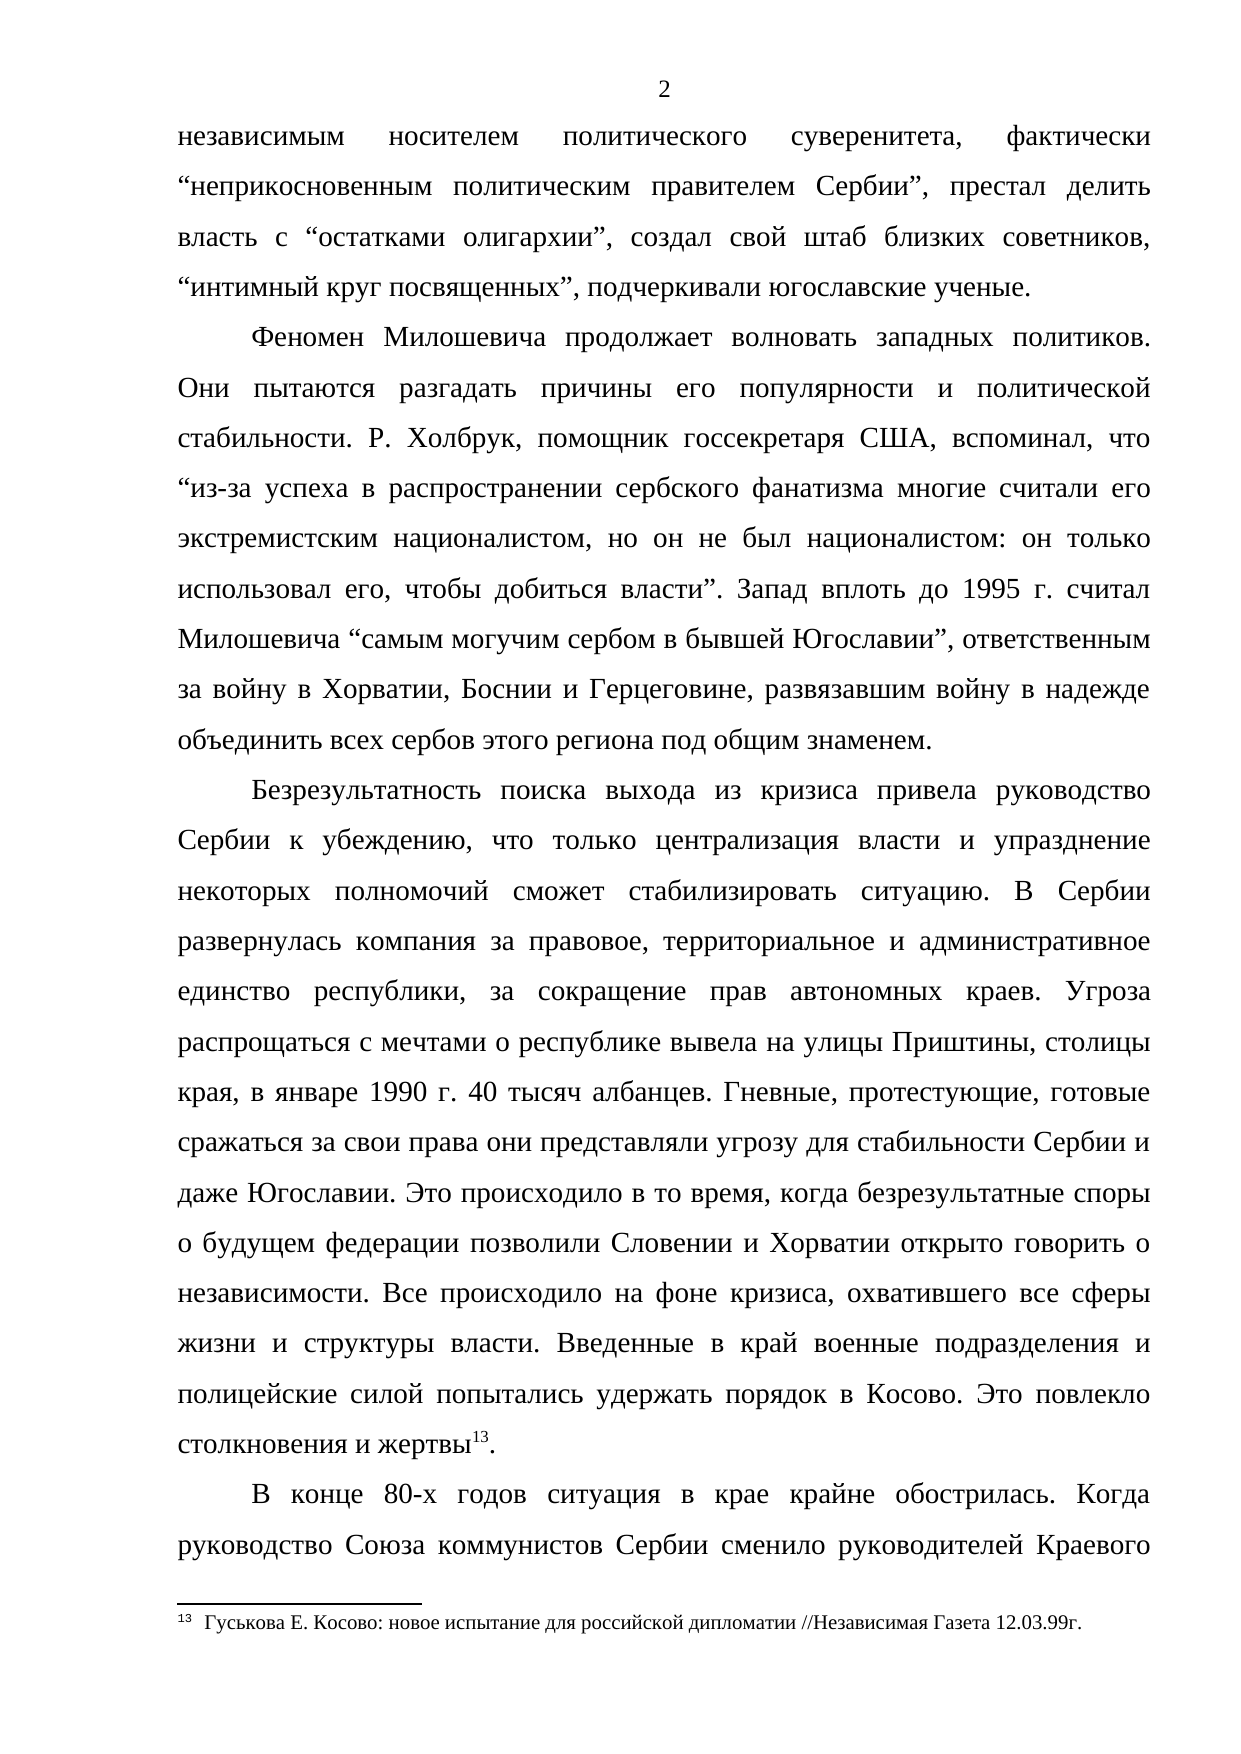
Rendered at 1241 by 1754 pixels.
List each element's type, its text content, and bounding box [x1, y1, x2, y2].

text Безрезультатность поиска выхода из кризиса привела руководство Сербии к убеждению, что только централизация власти и упразднение некоторых полномочий сможет стабилизировать ситуацию. В Сербии развернулась компания за правовое, территориальное и административное единство республики, за сокращение прав автономных краев. Угроза распрощаться с мечтами о республике вывела на улицы Приштины, столицы края, в январе 1990 г. 40 тысяч албанцев. Гневные, протестующие, готовые сражаться за свои права они представляли угрозу для стабильности Сербии и даже Югославии. Это происходило в то время, когда безрезультатные споры о будущем федерации позволили Словении и Хорватии открыто говорить о независимости. Все происходило на фоне кризиса, охватившего все сферы жизни и структуры власти. Введенные в край военные подразделения и полицейские силой попытались удержать порядок в Косово. Это повлекло столкновения и жертвы. [177, 772, 1152, 1460]
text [177, 1477, 1152, 1560]
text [177, 118, 1152, 303]
text Феномен Милошевича продолжает волновать западных политиков. Они пытаются разгадать причины его популярности и политической стабильности. Р. Холбрук, помощник госсекретаря США, вспоминал, что “из-за успеха в распространении сербского фанатизма многие считали его экстремистским националистом, но он не был националистом: он только использовал его, чтобы добиться власти”. Запад вплоть до . считал Милошевича “самым могучим сербом в бывшей Югославии”, ответственным за войну в Хорватии, Боснии и Герцеговине, развязавшим войну в надежде объединить всех сербов этого региона под общим знаменем. [177, 319, 1152, 755]
